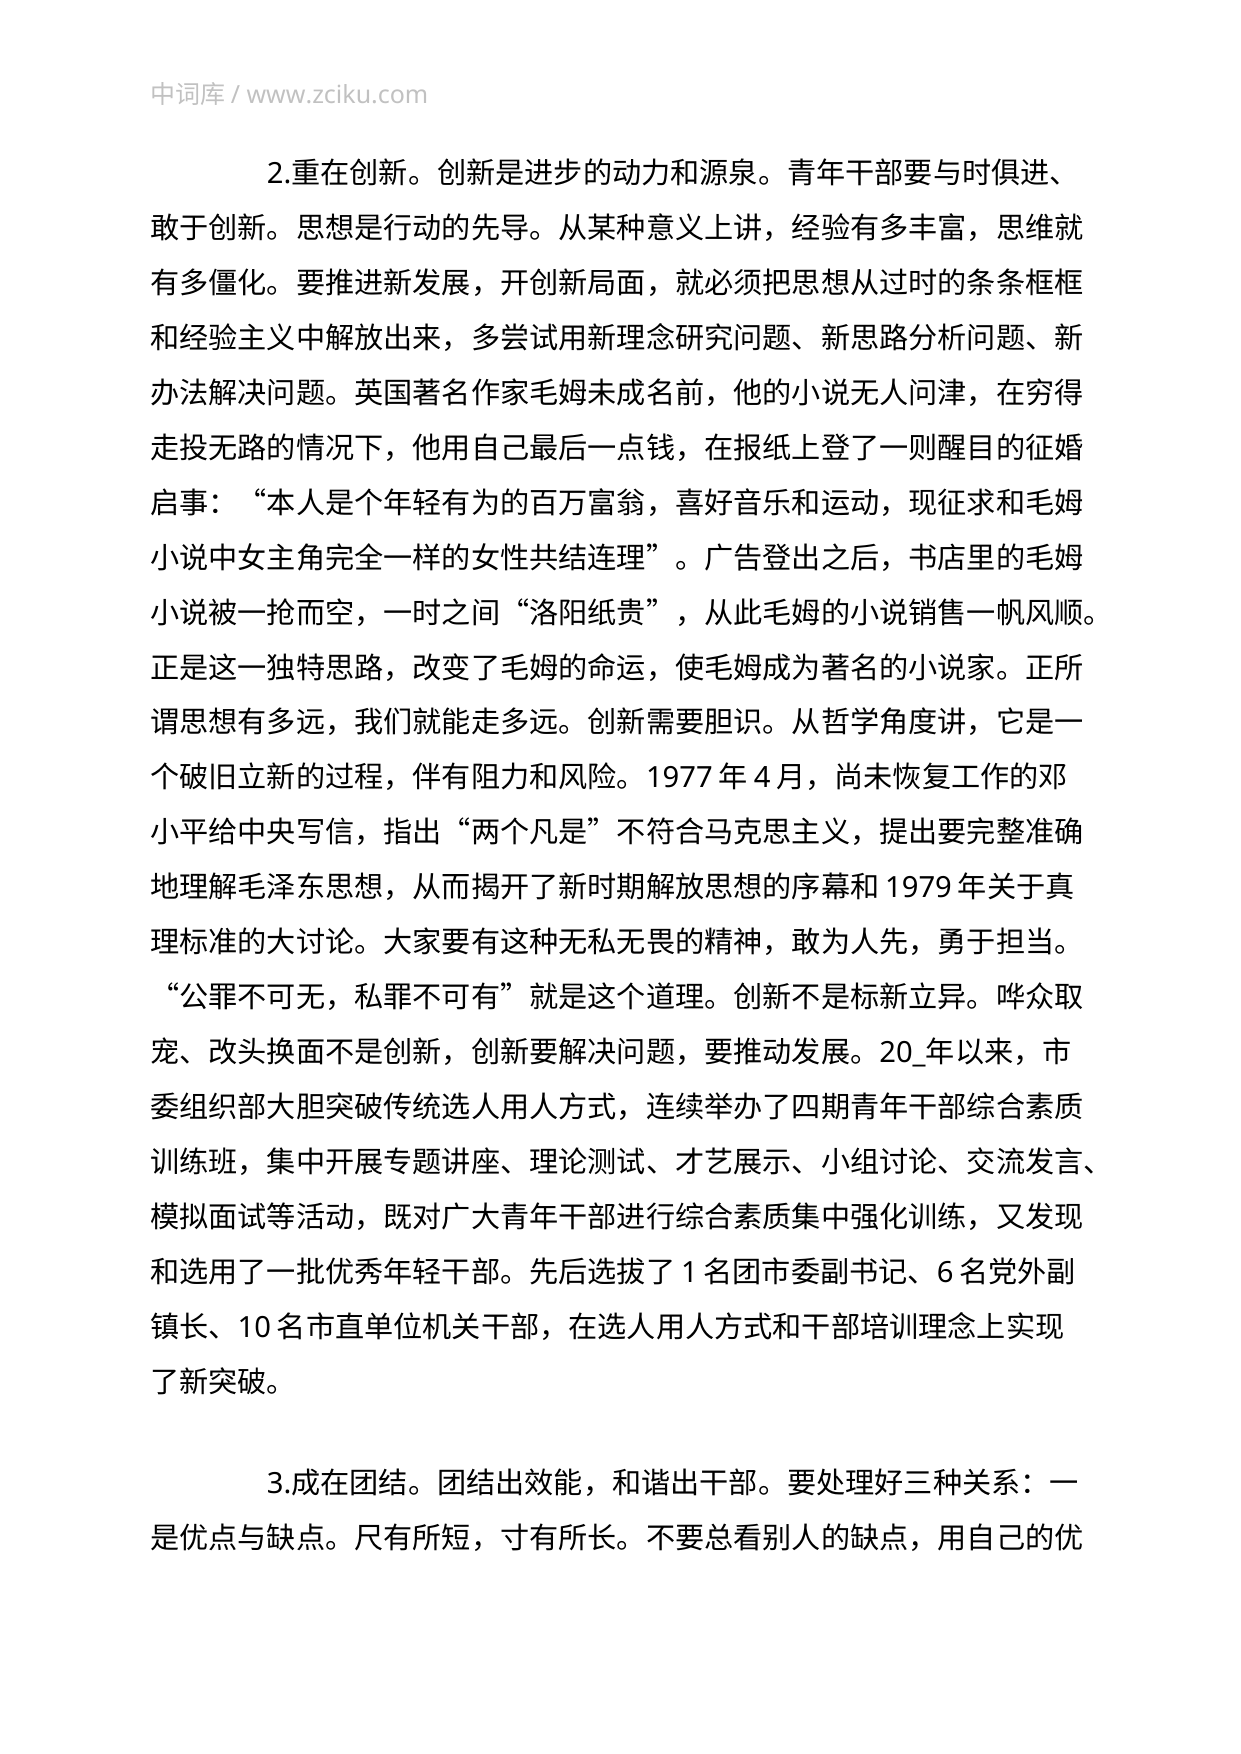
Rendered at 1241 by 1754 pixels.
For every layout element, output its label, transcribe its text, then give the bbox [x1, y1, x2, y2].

text 2.重在创新。创新是进步的动力和源泉。青年干部要与时俱进、敢于创新。思想是行动的先导。从某种意义上讲，经验有多丰富，思维就有多僵化。要推进新发展，开创新局面，就必须把思想从过时的条条框框和经验主义中解放出来，多尝试用新理念研究问题、新思路分析问题、新办法解决问题。英国著名作家毛姆未成名前，他的小说无人问津，在穷得走投无路的情况下，他用自己最后一点钱，在报纸上登了一则醒目的征婚启事：“本人是个年轻有为的百万富翁，喜好音乐和运动，现征求和毛姆小说中女主角完全一样的女性共结连理”。广告登出之后，书店里的毛姆小说被一抢而空，一时之间“洛阳纸贵”，从此毛姆的小说销售一帆风顺。正是这一独特思路，改变了毛姆的命运，使毛姆成为著名的小说家。正所谓思想有多远，我们就能走多远。创新需要胆识。从哲学角度讲，它是一个破旧立新的过程，伴有阻力和风险。1977年4月，尚未恢复工作的邓小平给中央写信，指出“两个凡是”不符合马克思主义，提出要完整准确地理解毛泽东思想，从而揭开了新时期解放思想的序幕和1979年关于真理标准的大讨论。大家要有这种无私无畏的精神，敢为人先，勇于担当。“公罪不可无，私罪不可有”就是这个道理。创新不是标新立异。哗众取宠、改头换面不是创新，创新要解决问题，要推动发展。20_年以来，市委组织部大胆突破传统选人用人方式，连续举办了四期青年干部综合素质训练班，集中开展专题讲座、理论测试、才艺展示、小组讨论、交流发言、模拟面试等活动，既对广大青年干部进行综合素质集中强化训练，又发现和选用了一批优秀年轻干部。先后选拔了1名团市委副书记、6名党外副镇长、10名市直单位机关干部，在选人用人方式和干部培训理念上实现了新突破。 [150, 150, 1090, 1401]
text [150, 1460, 1090, 1557]
